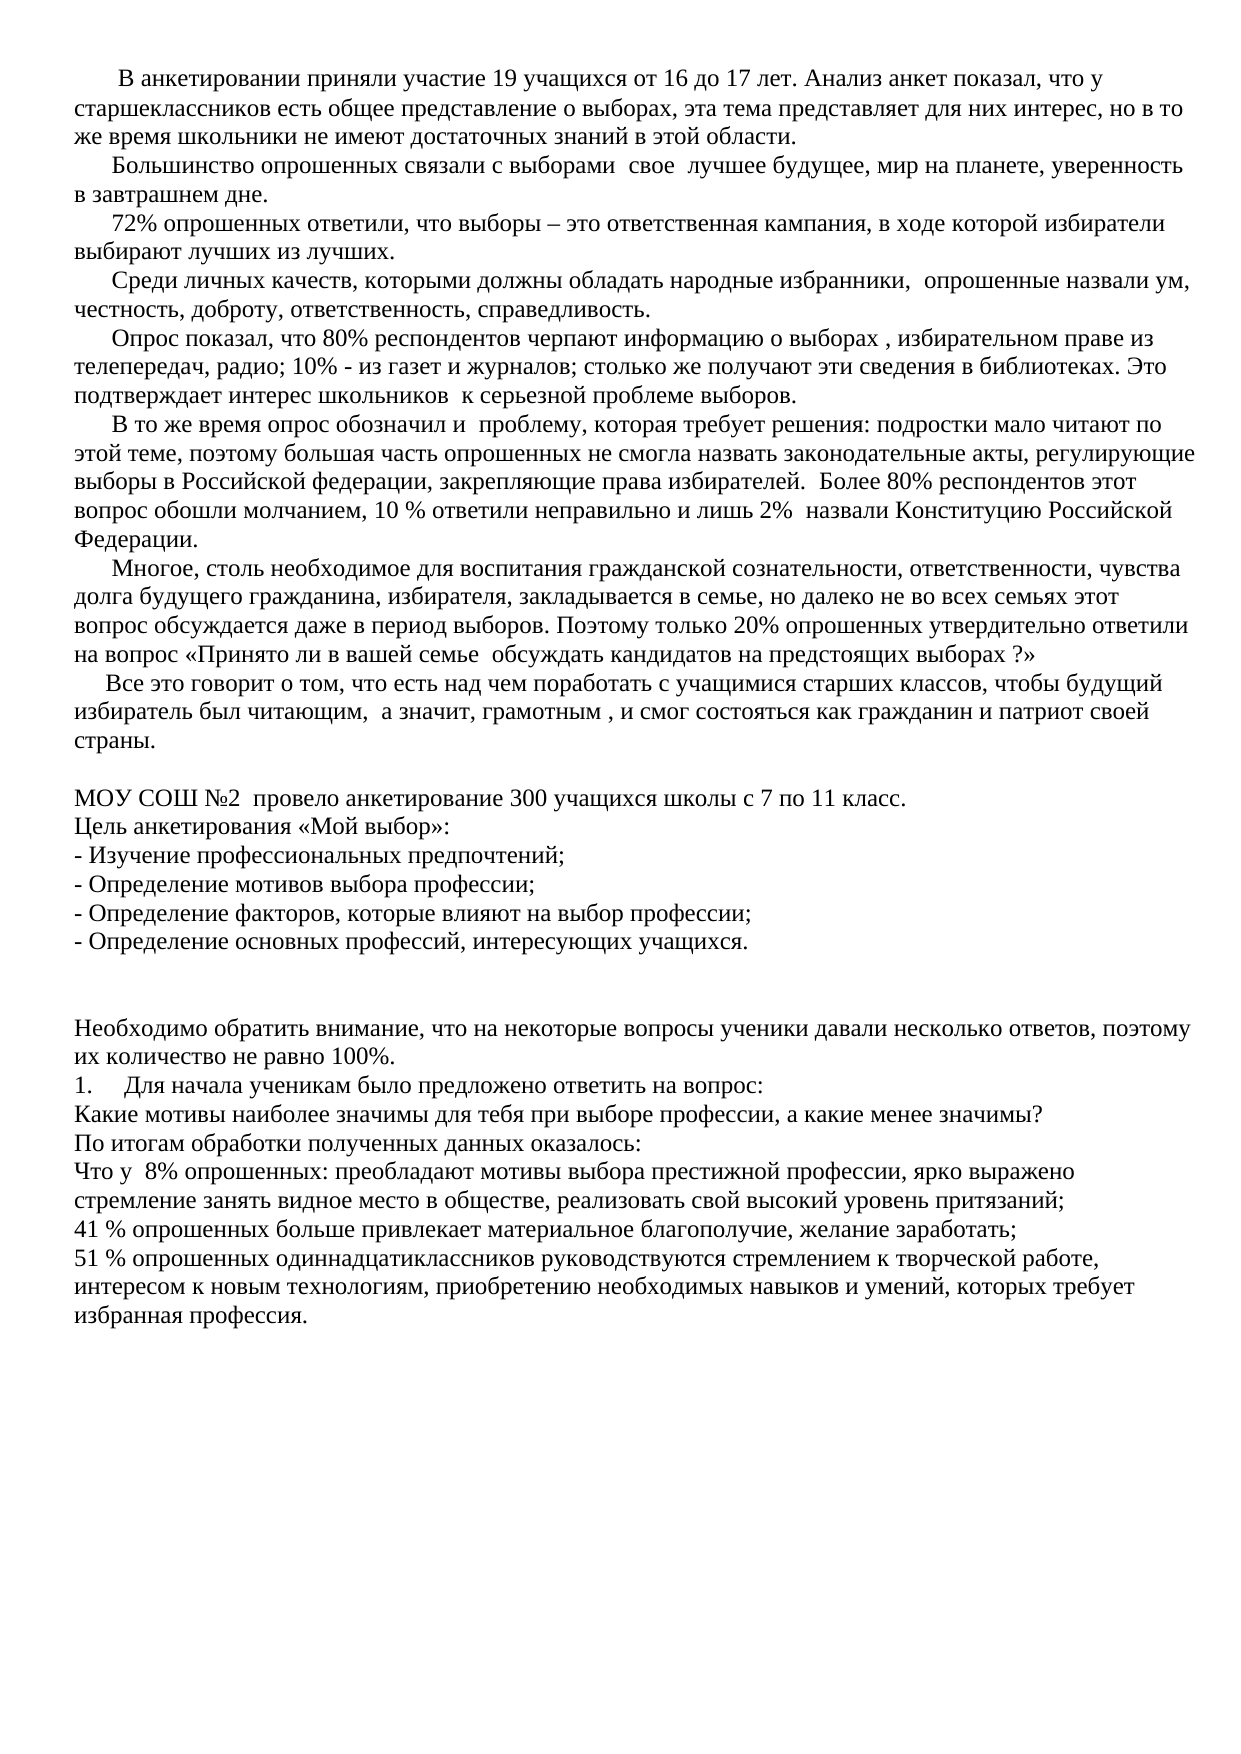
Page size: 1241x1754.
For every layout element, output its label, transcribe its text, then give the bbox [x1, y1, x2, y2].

text 1. Для начала ученикам было предложено ответить на вопрос: [74, 1070, 1196, 1099]
text МОУ СОШ №2 провело анкетирование 300 учащихся школы с 7 по 11 класс. [74, 783, 1196, 811]
text 41 % опрошенных больше привлекает материальное благополучие, желание заработать; [74, 1214, 1196, 1243]
text - Изучение профессиональных предпочтений; [74, 840, 1196, 869]
text Цель анкетирования «Мой выбор»: [74, 811, 1196, 840]
text Многое, столь необходимое для воспитания гражданской сознательности, ответственности, чувства долга будущего гражданина, избирателя, закладывается в семье, но далеко не во всех семьях этот вопрос обсуждается даже в период выборов. Поэтому только 20% опрошенных утвердительно ответили на вопрос «Принято ли в вашей семье обсуждать кандидатов на предстоящих выборах ?» [74, 553, 1196, 668]
text Какие мотивы наиболее значимы для тебя при выборе профессии, а какие менее значимы? [74, 1099, 1196, 1128]
text - Определение основных профессий, интересующих учащихся. [74, 926, 1196, 955]
text Все это говорит о том, что есть над чем поработать с учащимися старших классов, чтобы будущий избиратель был читающим, а значит, грамотным , и смог состояться как гражданин и патриот своей страны. [74, 668, 1196, 754]
text - Определение мотивов выбора профессии; [74, 869, 1196, 898]
text Необходимо обратить внимание, что на некоторые вопросы ученики давали несколько ответов, поэтому их количество не равно 100%. [74, 1013, 1196, 1070]
text Среди личных качеств, которыми должны обладать народные избранники, опрошенные назвали ум, честность, доброту, ответственность, справедливость. [74, 265, 1196, 323]
text В то же время опрос обозначил и проблему, которая требует решения: подростки мало читают по этой теме, поэтому большая часть опрошенных не смогла назвать законодательные акты, регулирующие выборы в Российской федерации, закрепляющие права избирателей. Более 80% респондентов этот вопрос обошли молчанием, 10 % ответили неправильно и лишь 2% назвали Конституцию Российской Федерации. [74, 409, 1196, 553]
text 51 % опрошенных одиннадцатиклассников руководствуются стремлением к творческой работе, интересом к новым технологиям, приобретению необходимых навыков и умений, которых требует избранная профессия. [74, 1243, 1196, 1329]
text - Определение факторов, которые влияют на выбор профессии; [74, 898, 1196, 926]
text Опрос показал, что 80% респондентов черпают информацию о выборах , избирательном праве из телепередач, радио; 10% - из газет и журналов; столько же получают эти сведения в библиотеках. Это подтверждает интерес школьников к серьезной проблеме выборов. [74, 323, 1196, 409]
text По итогам обработки полученных данных оказалось: [74, 1128, 1196, 1156]
text 72% опрошенных ответили, что выборы – это ответственная кампания, в ходе которой избиратели выбирают лучших из лучших. [74, 208, 1196, 265]
text Что у 8% опрошенных: преобладают мотивы выбора престижной профессии, ярко выражено стремление занять видное место в обществе, реализовать свой высокий уровень притязаний; [74, 1156, 1196, 1214]
text Большинство опрошенных связали с выборами свое лучшее будущее, мир на планете, уверенность в завтрашнем дне. [74, 150, 1196, 208]
text В анкетировании приняли участие 19 учащихся от 16 до 17 лет. Анализ анкет показал, что у старшеклассников есть общее представление о выборах, эта тема представляет для них интерес, но в то же время школьники не имеют достаточных знаний в этой области. [74, 59, 1196, 150]
